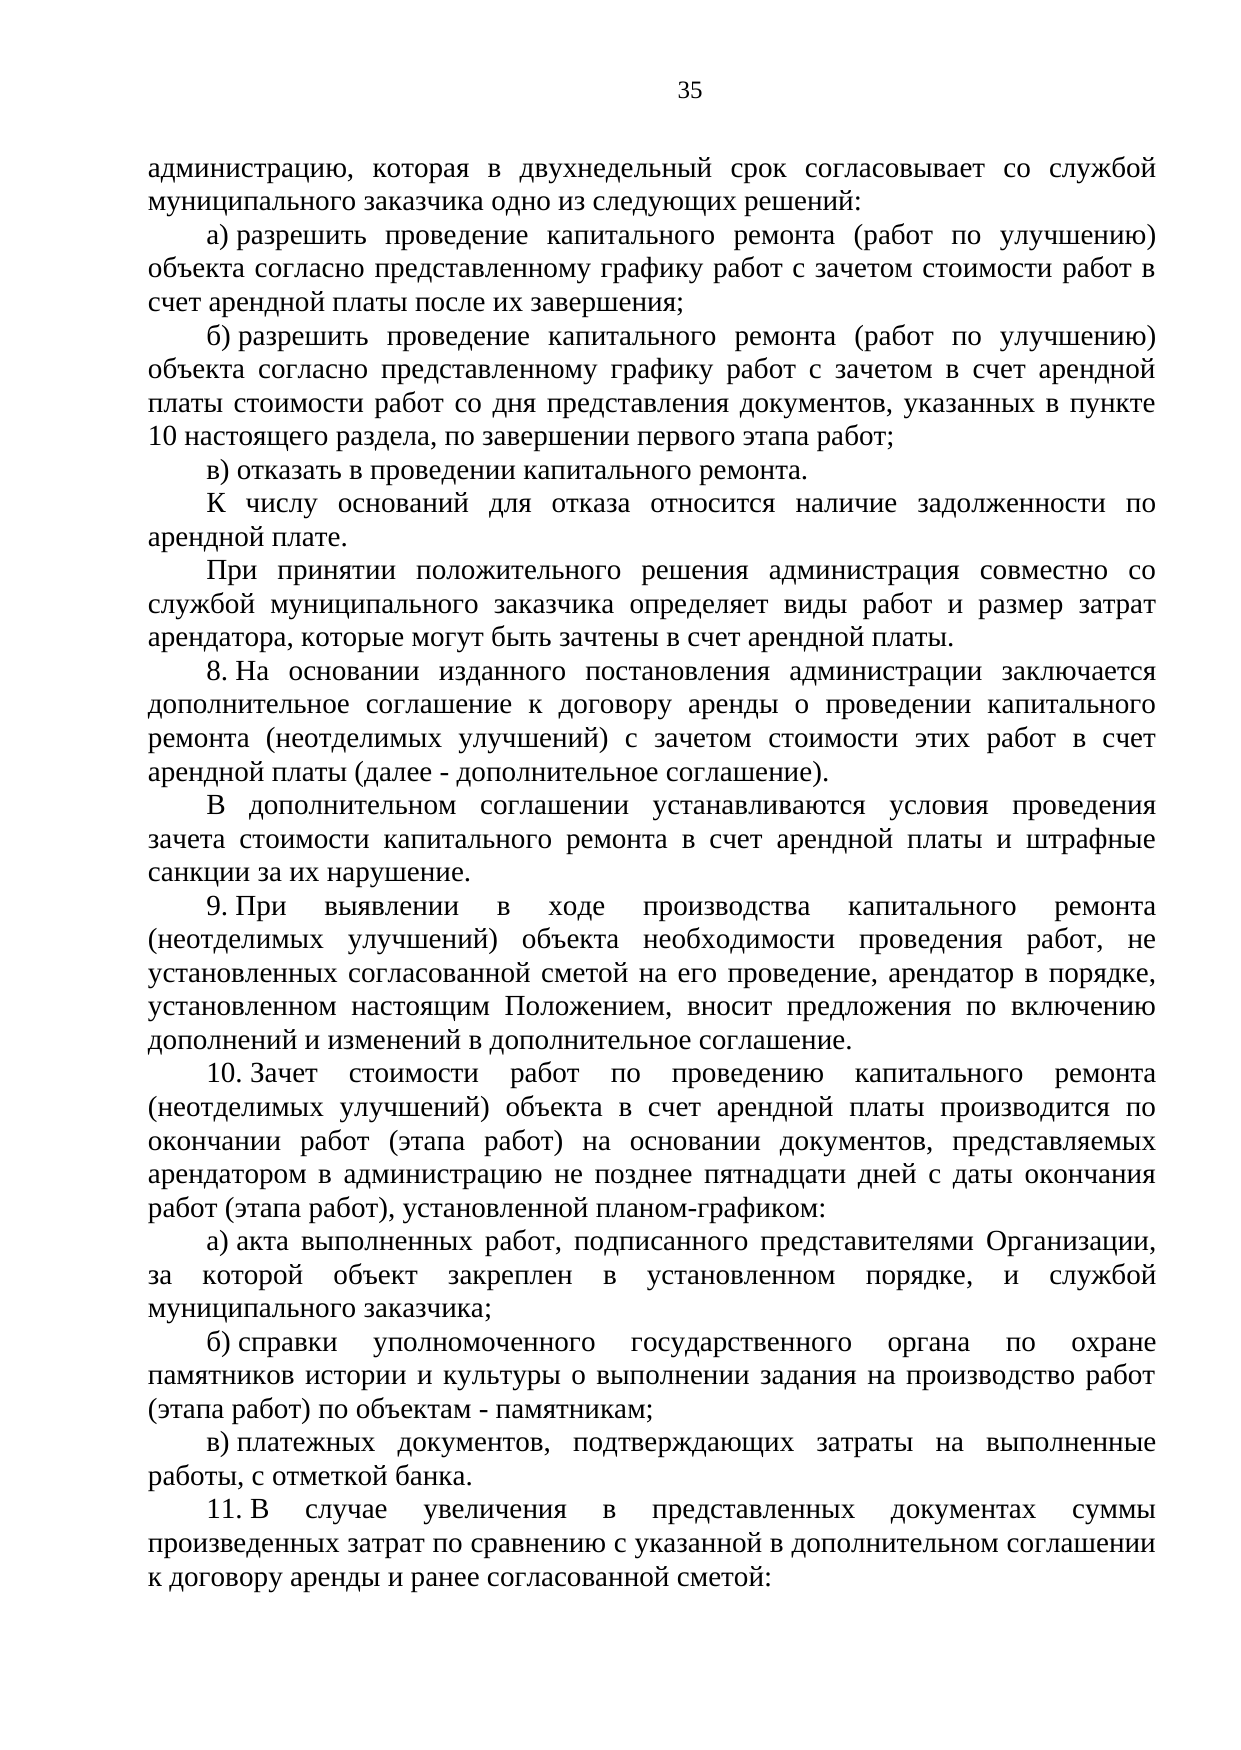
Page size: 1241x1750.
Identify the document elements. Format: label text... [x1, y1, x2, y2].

text а) акта выполненных работ, подписанного представителями Организации, за которой объект закреплен в установленном порядке, и службой муниципального заказчика; [148, 1223, 1157, 1324]
text 9. При выявлении в ходе производства капитального ремонта (неотделимых улучшений) объекта необходимости проведения работ, не установленных согласованной сметой на его проведение, арендатор в порядке, установленном настоящим Положением, вносит предложения по включению дополнений и изменений в дополнительное соглашение. [148, 888, 1157, 1056]
text в) отказать в проведении капитального ремонта. [148, 452, 1157, 485]
text б) разрешить проведение капитального ремонта (работ по улучшению) объекта согласно представленному графику работ с зачетом в счет арендной платы стоимости работ со дня представления документов, указанных в пункте 10 настоящего раздела, по завершении первого этапа работ; [148, 318, 1157, 452]
text К числу оснований для отказа относится наличие задолженности по арендной плате. [148, 485, 1157, 552]
text При принятии положительного решения администрация совместно со службой муниципального заказчика определяет виды работ и размер затрат арендатора, которые могут быть зачтены в счет арендной платы. [148, 552, 1157, 653]
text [148, 150, 1157, 217]
text б) справки уполномоченного государственного органа по охране памятников истории и культуры о выполнении задания на производство работ (этапа работ) по объектам - памятникам; [148, 1324, 1157, 1424]
text 8. На основании изданного постановления администрации заключается дополнительное соглашение к договору аренды о проведении капитального ремонта (неотделимых улучшений) с зачетом стоимости этих работ в счет арендной платы (далее - дополнительное соглашение). [148, 653, 1157, 787]
text 10. Зачет стоимости работ по проведению капитального ремонта (неотделимых улучшений) объекта в счет арендной платы производится по окончании работ (этапа работ) на основании документов, представляемых арендатором в администрацию не позднее пятнадцати дней с даты окончания работ (этапа работ), установленной планом-графиком: [148, 1056, 1157, 1223]
text 11. В случае увеличения в представленных документах суммы произведенных затрат по сравнению с указанной в дополнительном соглашении к договору аренды и ранее согласованной сметой: [148, 1492, 1157, 1592]
text а) разрешить проведение капитального ремонта (работ по улучшению) объекта согласно представленному графику работ с зачетом стоимости работ в счет арендной платы после их завершения; [148, 217, 1157, 318]
text В дополнительном соглашении устанавливаются условия проведения зачета стоимости капитального ремонта в счет арендной платы и штрафные санкции за их нарушение. [148, 787, 1157, 888]
text в) платежных документов, подтверждающих затраты на выполненные работы, с отметкой банка. [148, 1424, 1157, 1492]
